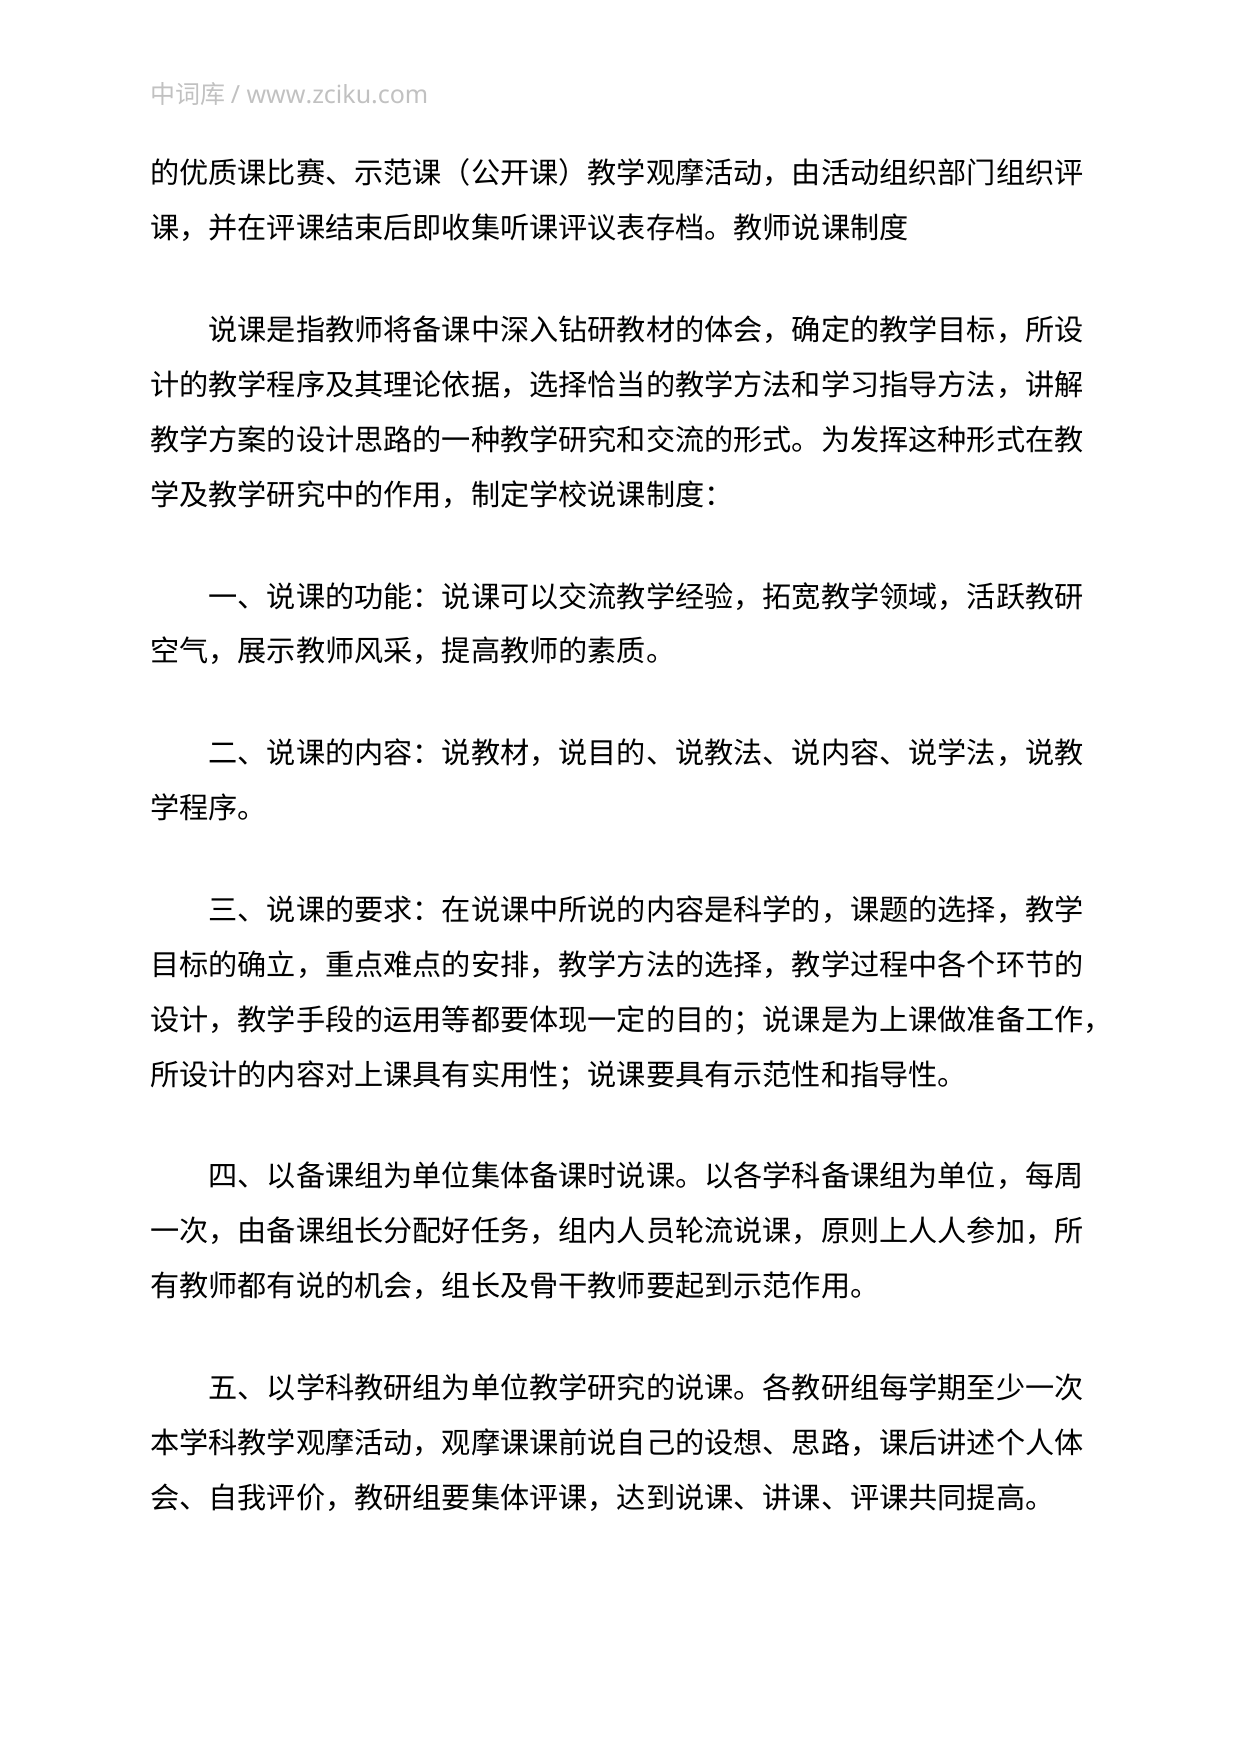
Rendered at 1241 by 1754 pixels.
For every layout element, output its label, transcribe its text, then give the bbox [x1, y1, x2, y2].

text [150, 150, 1090, 247]
text 二、说课的内容：说教材，说目的、说教法、说内容、说学法，说教学程序。 [150, 730, 1090, 827]
text 三、说课的要求：在说课中所说的内容是科学的，课题的选择，教学目标的确立，重点难点的安排，教学方法的选择，教学过程中各个环节的设计，教学手段的运用等都要体现一定的目的；说课是为上课做准备工作，所设计的内容对上课具有实用性；说课要具有示范性和指导性。 [150, 886, 1090, 1093]
text 五、以学科教研组为单位教学研究的说课。各教研组每学期至少一次本学科教学观摩活动，观摩课课前说自己的设想、思路，课后讲述个人体会、自我评价，教研组要集体评课，达到说课、讲课、评课共同提高。 [150, 1364, 1090, 1517]
text 一、说课的功能：说课可以交流教学经验，拓宽教学领域，活跃教研空气，展示教师风采，提高教师的素质。 [150, 573, 1090, 670]
text 四、以备课组为单位集体备课时说课。以各学科备课组为单位，每周一次，由备课组长分配好任务，组内人员轮流说课，原则上人人参加，所有教师都有说的机会，组长及骨干教师要起到示范作用。 [150, 1153, 1090, 1305]
text 说课是指教师将备课中深入钻研教材的体会，确定的教学目标，所设计的教学程序及其理论依据，选择恰当的教学方法和学习指导方法，讲解教学方案的设计思路的一种教学研究和交流的形式。为发挥这种形式在教学及教学研究中的作用，制定学校说课制度： [150, 307, 1090, 514]
